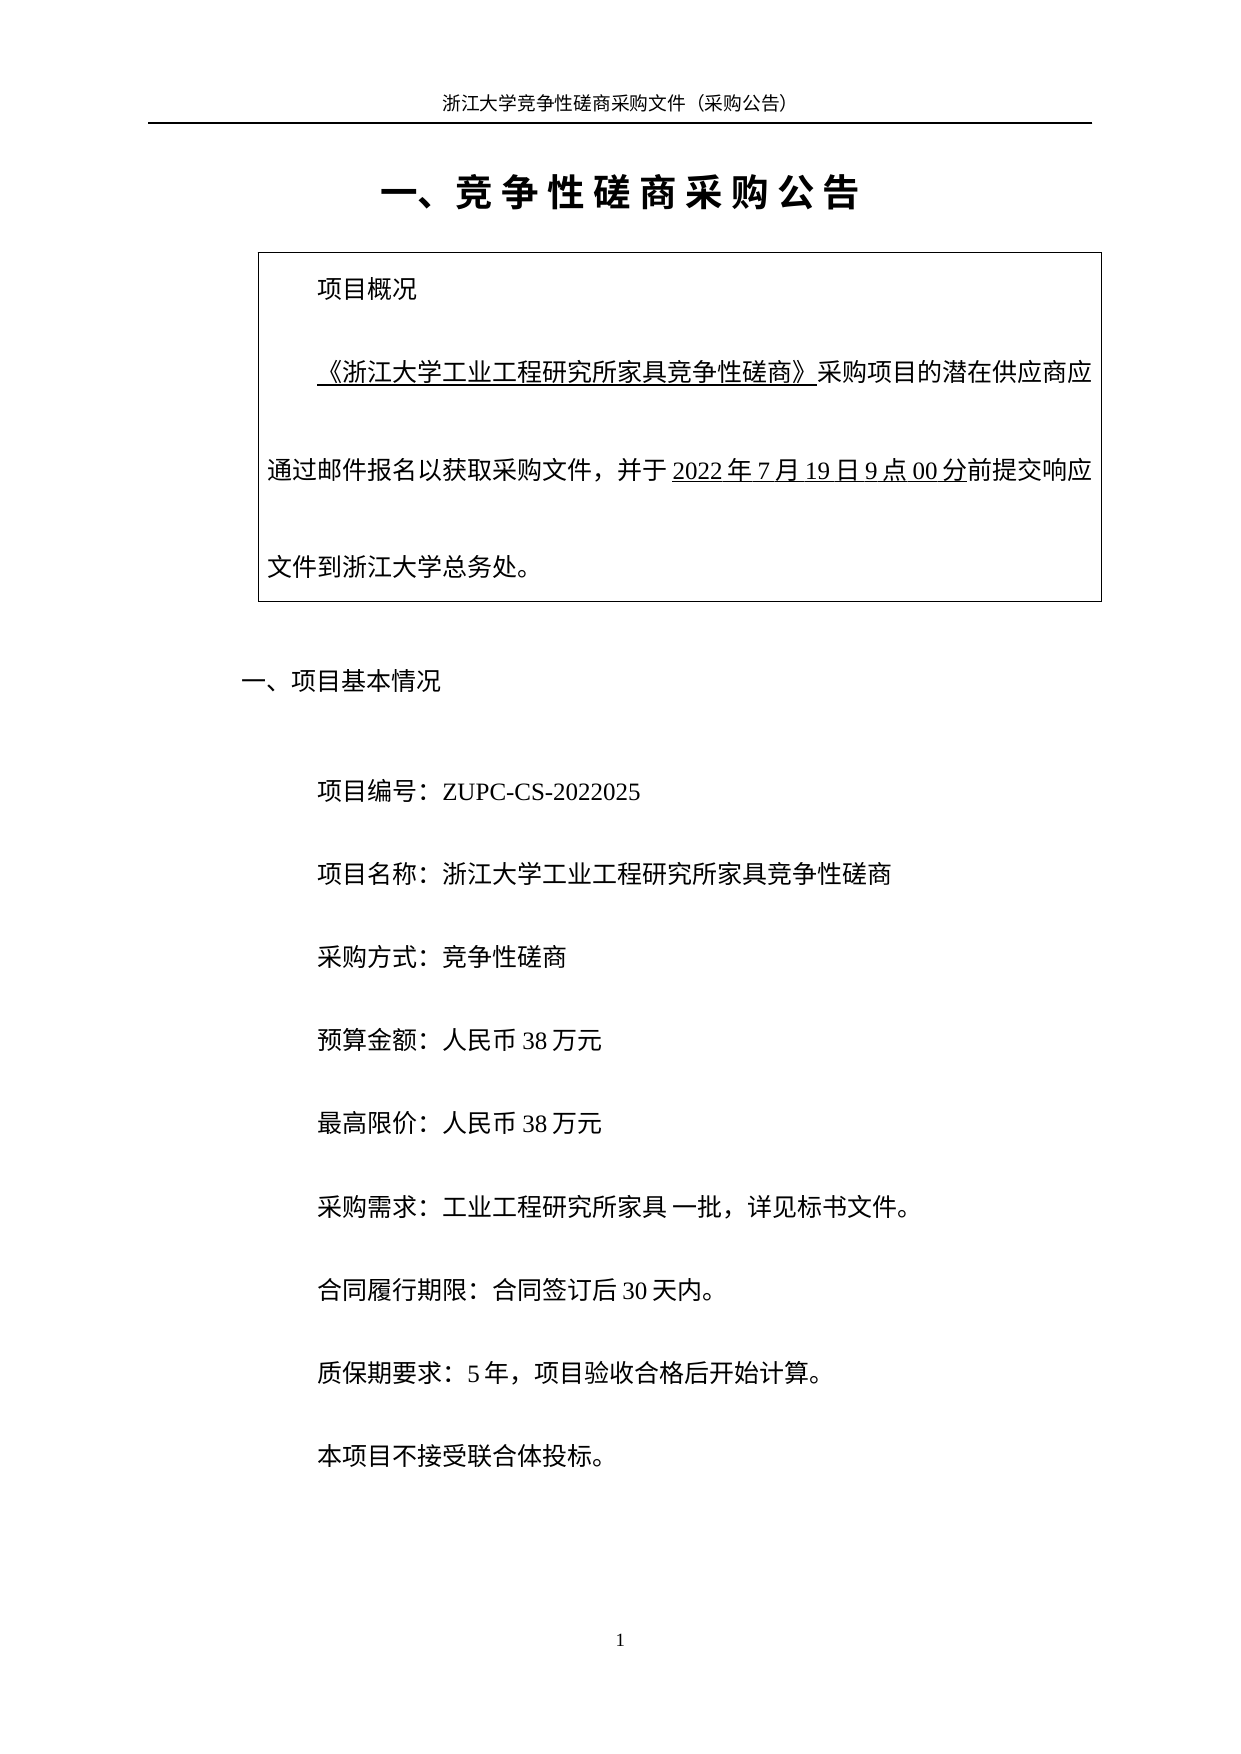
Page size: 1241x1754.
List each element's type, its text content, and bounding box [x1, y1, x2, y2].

text 预算金额：人民币38万元 [267, 1006, 1092, 1071]
text 质保期要求：5年，项目验收合格后开始计算。 [267, 1339, 1092, 1404]
subtitle 一、项目基本情况 [241, 647, 1092, 712]
text 项目编号：ZUPC-CS-2022025 [267, 757, 1092, 822]
text 本项目不接受联合体投标。 [267, 1422, 1092, 1487]
text 合同履行期限：合同签订后30天内。 [267, 1256, 1092, 1321]
text 采购需求：工业工程研究所家具 一批，详见标书文件。 [267, 1173, 1092, 1238]
subtitle 一、竞 争 性 磋 商 采 购 公 告 [148, 158, 1092, 223]
text 采购方式：竞争性磋商 [267, 923, 1092, 988]
text 最高限价：人民币38万元 [267, 1089, 1092, 1154]
text 《浙江大学工业工程研究所家具竞争性磋商》采购项目的潜在供应商应通过邮件报名以获取采购文件，并于2022年7月19日9点00分前提交响应文件到浙江大学总务处。 [259, 335, 1101, 601]
text 项目概况 [259, 253, 1101, 320]
text 项目名称：浙江大学工业工程研究所家具竞争性磋商 [267, 840, 1092, 905]
